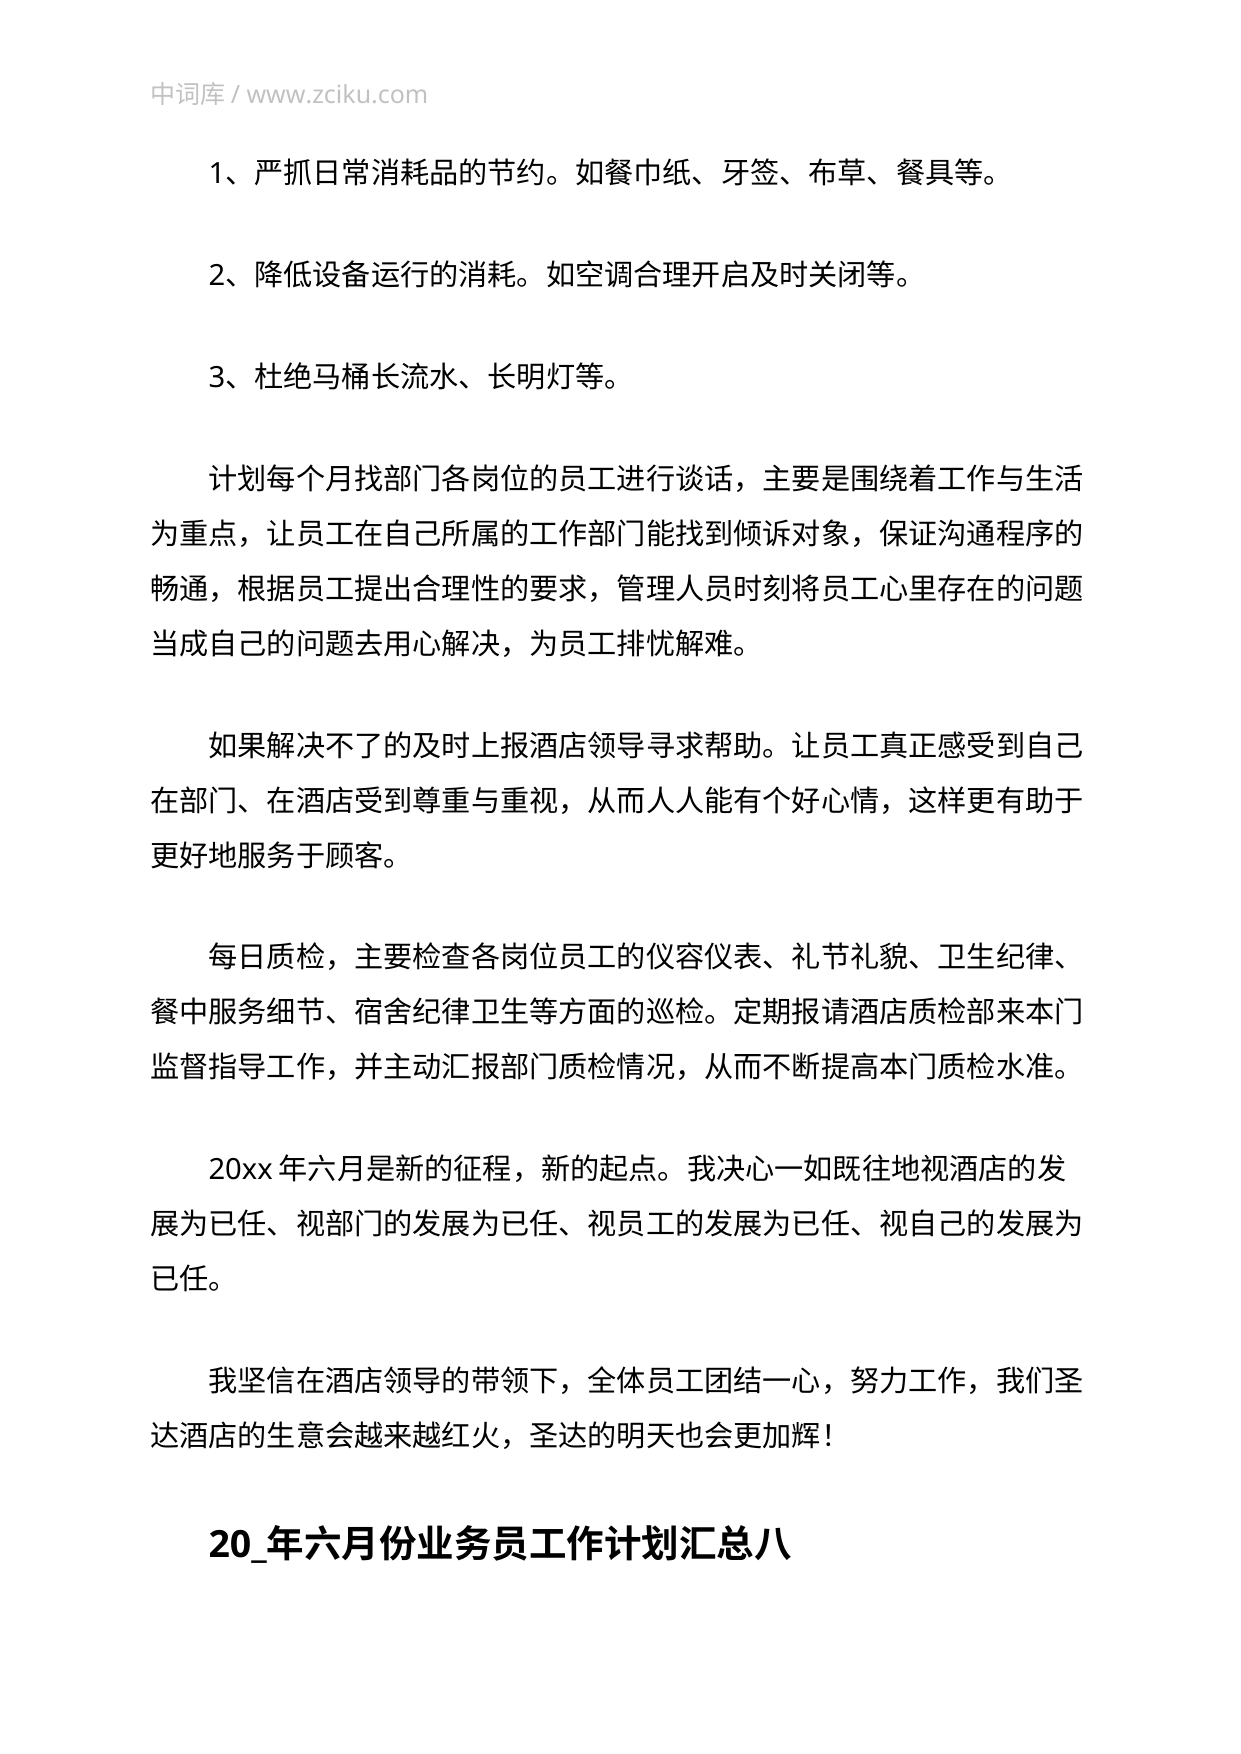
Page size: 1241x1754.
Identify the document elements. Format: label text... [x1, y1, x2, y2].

text 2、降低设备运行的消耗。如空调合理开启及时关闭等。 [150, 252, 1090, 294]
text 如果解决不了的及时上报酒店领导寻求帮助。让员工真正感受到自己在部门、在酒店受到尊重与重视，从而人人能有个好心情，这样更有助于更好地服务于顾客。 [150, 722, 1090, 874]
text 20xx年六月是新的征程，新的起点。我决心一如既往地视酒店的发展为已任、视部门的发展为已任、视员工的发展为已任、视自己的发展为已任。 [150, 1146, 1090, 1298]
text 计划每个月找部门各岗位的员工进行谈话，主要是围绕着工作与生活为重点，让员工在自己所属的工作部门能找到倾诉对象，保证沟通程序的畅通，根据员工提出合理性的要求，管理人员时刻将员工心里存在的问题当成自己的问题去用心解决，为员工排忧解难。 [150, 456, 1090, 663]
text 1、严抓日常消耗品的节约。如餐巾纸、牙签、布草、餐具等。 [150, 150, 1090, 192]
text 我坚信在酒店领导的带领下，全体员工团结一心，努力工作，我们圣达酒店的生意会越来越红火，圣达的明天也会更加辉！ [150, 1357, 1090, 1454]
text 每日质检，主要检查各岗位员工的仪容仪表、礼节礼貌、卫生纪律、餐中服务细节、宿舍纪律卫生等方面的巡检。定期报请酒店质检部来本门监督指导工作，并主动汇报部门质检情况，从而不断提高本门质检水准。 [150, 934, 1090, 1086]
text 20_年六月份业务员工作计划汇总八 [150, 1514, 1090, 1568]
text 3、杜绝马桶长流水、长明灯等。 [150, 354, 1090, 396]
